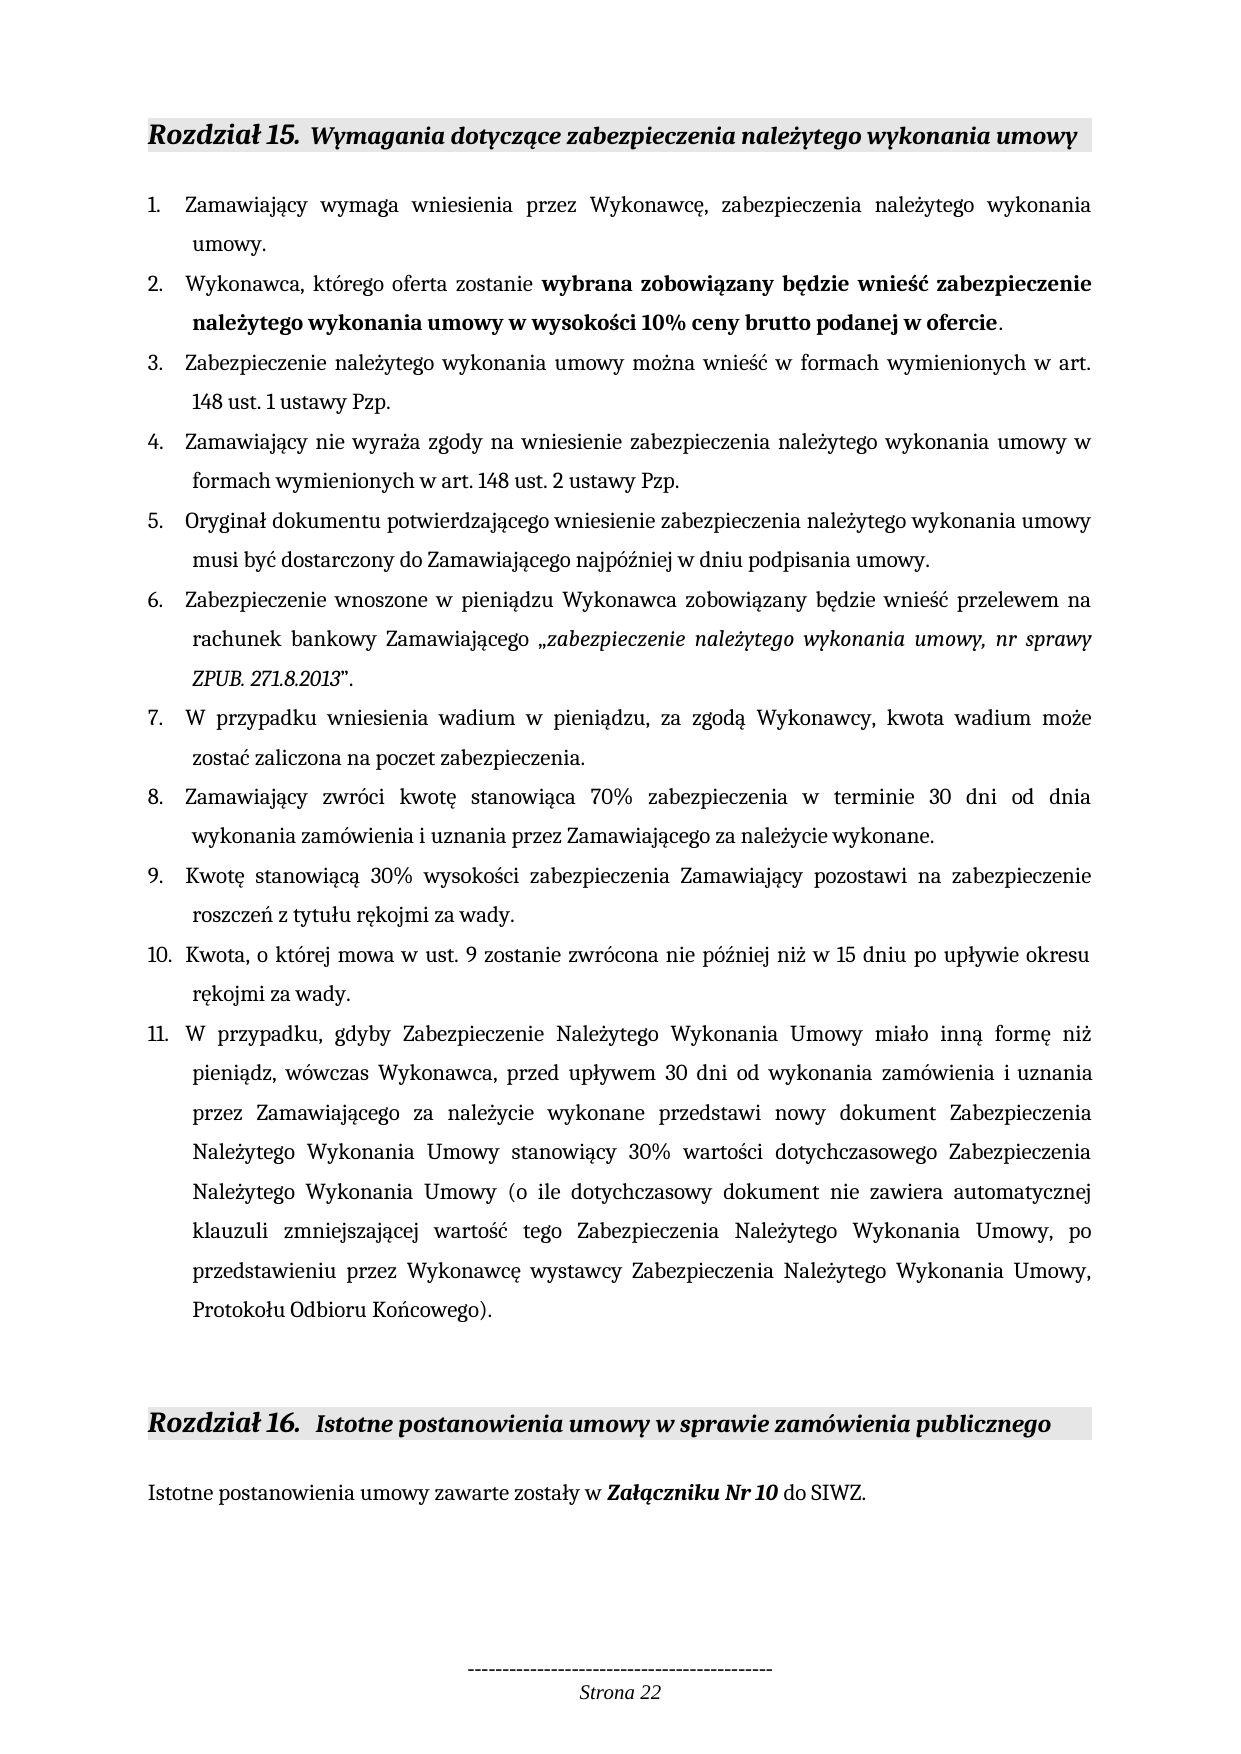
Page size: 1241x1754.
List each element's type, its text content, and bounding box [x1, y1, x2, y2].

list Kwota, o której mowa w ust. 9 zostanie zwrócona nie później niż w 15 dniu po upływie okresu rękojmi za wady. [148, 942, 1092, 1008]
list W przypadku, gdyby Zabezpieczenie Należytego Wykonania Umowy miało inną formę niż pieniądz, wówczas Wykonawca, przed upływem 30 dni od wykonania zamówienia i uznania przez Zamawiającego za należycie wykonane przedstawi nowy dokument Zabezpieczenia Należytego Wykonania Umowy stanowiący 30% wartości dotychczasowego Zabezpieczenia Należytego Wykonania Umowy (o ile dotychczasowy dokument nie zawiera automatycznej klauzuli zmniejszającej wartość tego Zabezpieczenia Należytego Wykonania Umowy, po przedstawieniu przez Wykonawcę wystawcy Zabezpieczenia Należytego Wykonania Umowy, Protokołu Odbioru Końcowego). [148, 1021, 1092, 1323]
list Zamawiający zwróci kwotę stanowiąca 70% zabezpieczenia w terminie 30 dni od dnia wykonania zamówienia i uznania przez Zamawiającego za należycie wykonane. [148, 784, 1092, 850]
list Zamawiający nie wyraża zgody na wniesienie zabezpieczenia należytego wykonania umowy w formach wymienionych w art. 148 ust. 2 ustawy Pzp. [148, 428, 1092, 494]
list Zabezpieczenie należytego wykonania umowy można wnieść w formach wymienionych w art. 148 ust. 1 ustawy Pzp. [148, 349, 1092, 415]
list Wykonawca, którego oferta zostanie wybrana zobowiązany będzie wnieść zabezpieczenie należytego wykonania umowy w wysokości 10% ceny brutto podanej w ofercie. [148, 271, 1092, 336]
list Zabezpieczenie wnoszone w pieniądzu Wykonawca zobowiązany będzie wnieść przelewem na rachunek bankowy Zamawiającego „zabezpieczenie należytego wykonania umowy, nr sprawy ZPUB. 271.8.2013”. [148, 586, 1092, 692]
subtitle Wymagania dotyczące zabezpieczenia należytego wykonania umowy [148, 118, 1092, 152]
list Oryginał dokumentu potwierdzającego wniesienie zabezpieczenia należytego wykonania umowy musi być dostarczony do Zamawiającego najpóźniej w dniu podpisania umowy. [148, 507, 1092, 573]
list Kwotę stanowiącą 30% wysokości zabezpieczenia Zamawiający pozostawi na zabezpieczenie roszczeń z tytułu rękojmi za wady. [148, 863, 1092, 929]
subtitle Istotne postanowienia umowy w sprawie zamówienia publicznego [148, 1407, 1092, 1440]
text Istotne postanowienia umowy zawarte zostały w Załączniku Nr 10 do SIWZ. [148, 1480, 1092, 1506]
list W przypadku wniesienia wadium w pieniądzu, za zgodą Wykonawcy, kwota wadium może zostać zaliczona na poczet zabezpieczenia. [148, 705, 1092, 771]
list Zamawiający wymaga wniesienia przez Wykonawcę, zabezpieczenia należytego wykonania umowy. [148, 192, 1092, 257]
